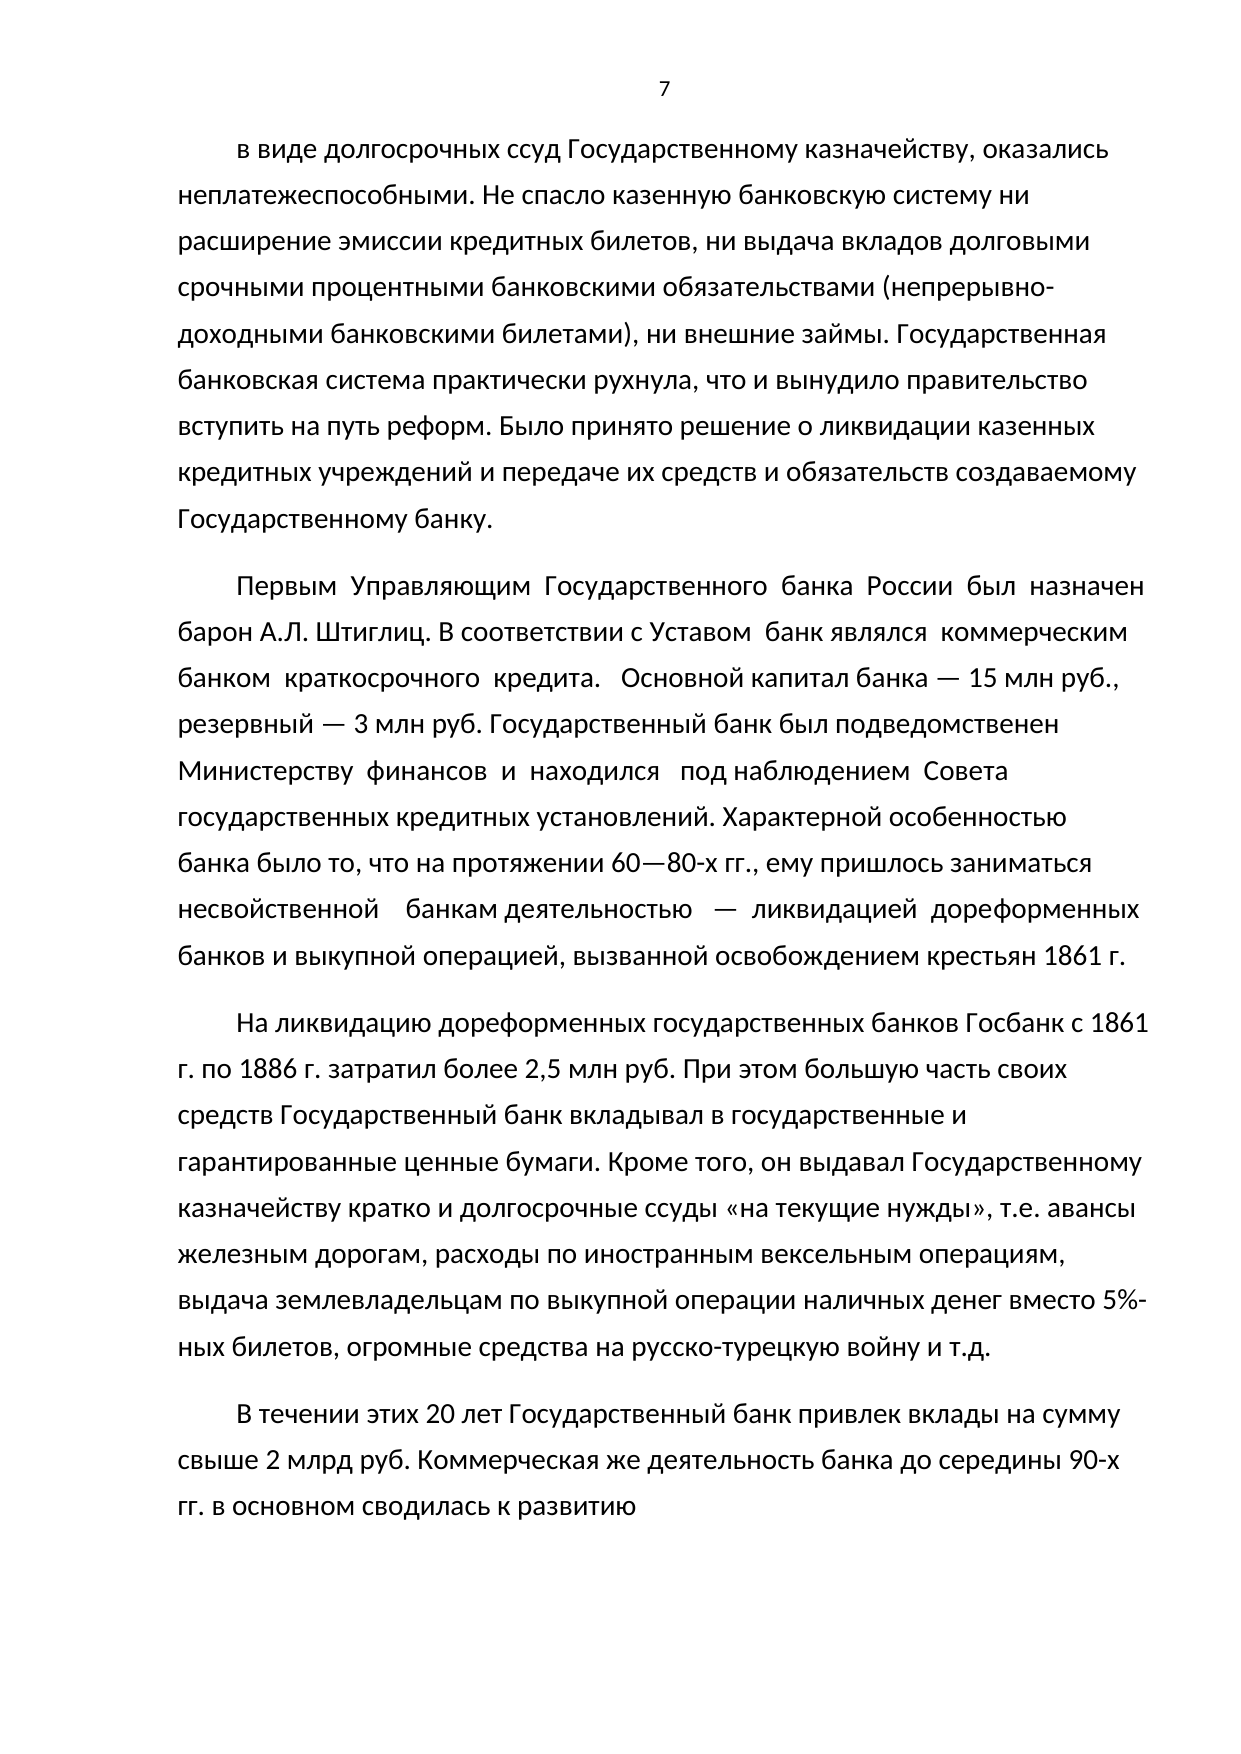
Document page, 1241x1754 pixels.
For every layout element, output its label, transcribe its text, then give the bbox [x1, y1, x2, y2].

text Первым Управляющим Государственного банка России был назначен барон А.Л. Штиглиц. В соответствии с Уставом банк являлся коммерческим банком краткосрочного кредита. Основной капитал банка — 15 млн руб., резервный — 3 млн руб. Государственный банк был подведомственен Министерству финансов и находился под наблюдением Совета государственных кредитных установлений. Характерной особенностью банка было то, что на протяжении 60—80-х гг., ему пришлось заниматься несвойственной банкам деятельностью — ликвидацией дореформенных банков и выкупной операцией, вызванной освобождением крестьян 1861 г. [177, 567, 1152, 972]
text На ликвидацию дореформенных государственных банков Госбанк с 1861 г. по 1886 г. затратил более 2,5 млн руб. При этом большую часть своих средств Государственный банк вкладывал в государственные и гарантированные ценные бумаги. Кроме того, он выдавал Государственному казначейству кратко и долгосрочные ссуды «на текущие нужды», т.е. авансы железным дорогам, расходы по иностранным вексельным операциям, выдача землевладельцам по выкупной операции наличных денег вместо 5%-ных билетов, огромные средства на русско-турецкую войну и т.д. [177, 1004, 1152, 1363]
text В течении этих 20 лет Государственный банк привлек вклады на сумму свыше 2 млрд руб. Коммерческая же деятельность банка до середины 90-х гг. в основном сводилась к развитию [177, 1395, 1152, 1523]
text в виде долгосрочных ссуд Государственному казначейству, оказались неплатежеспособными. Не спасло казенную банковскую систему ни расширение эмиссии кредитных билетов, ни выдача вкладов долговыми срочными процентными банковскими обязательствами (непрерывно-доходными банковскими билетами), ни внешние займы. Государственная банковская система практически рухнула, что и вынудило правительство вступить на путь реформ. Было принято решение о ликвидации казенных кредитных учреждений и передаче их средств и обязательств создаваемому Государственному банку. [177, 130, 1152, 535]
